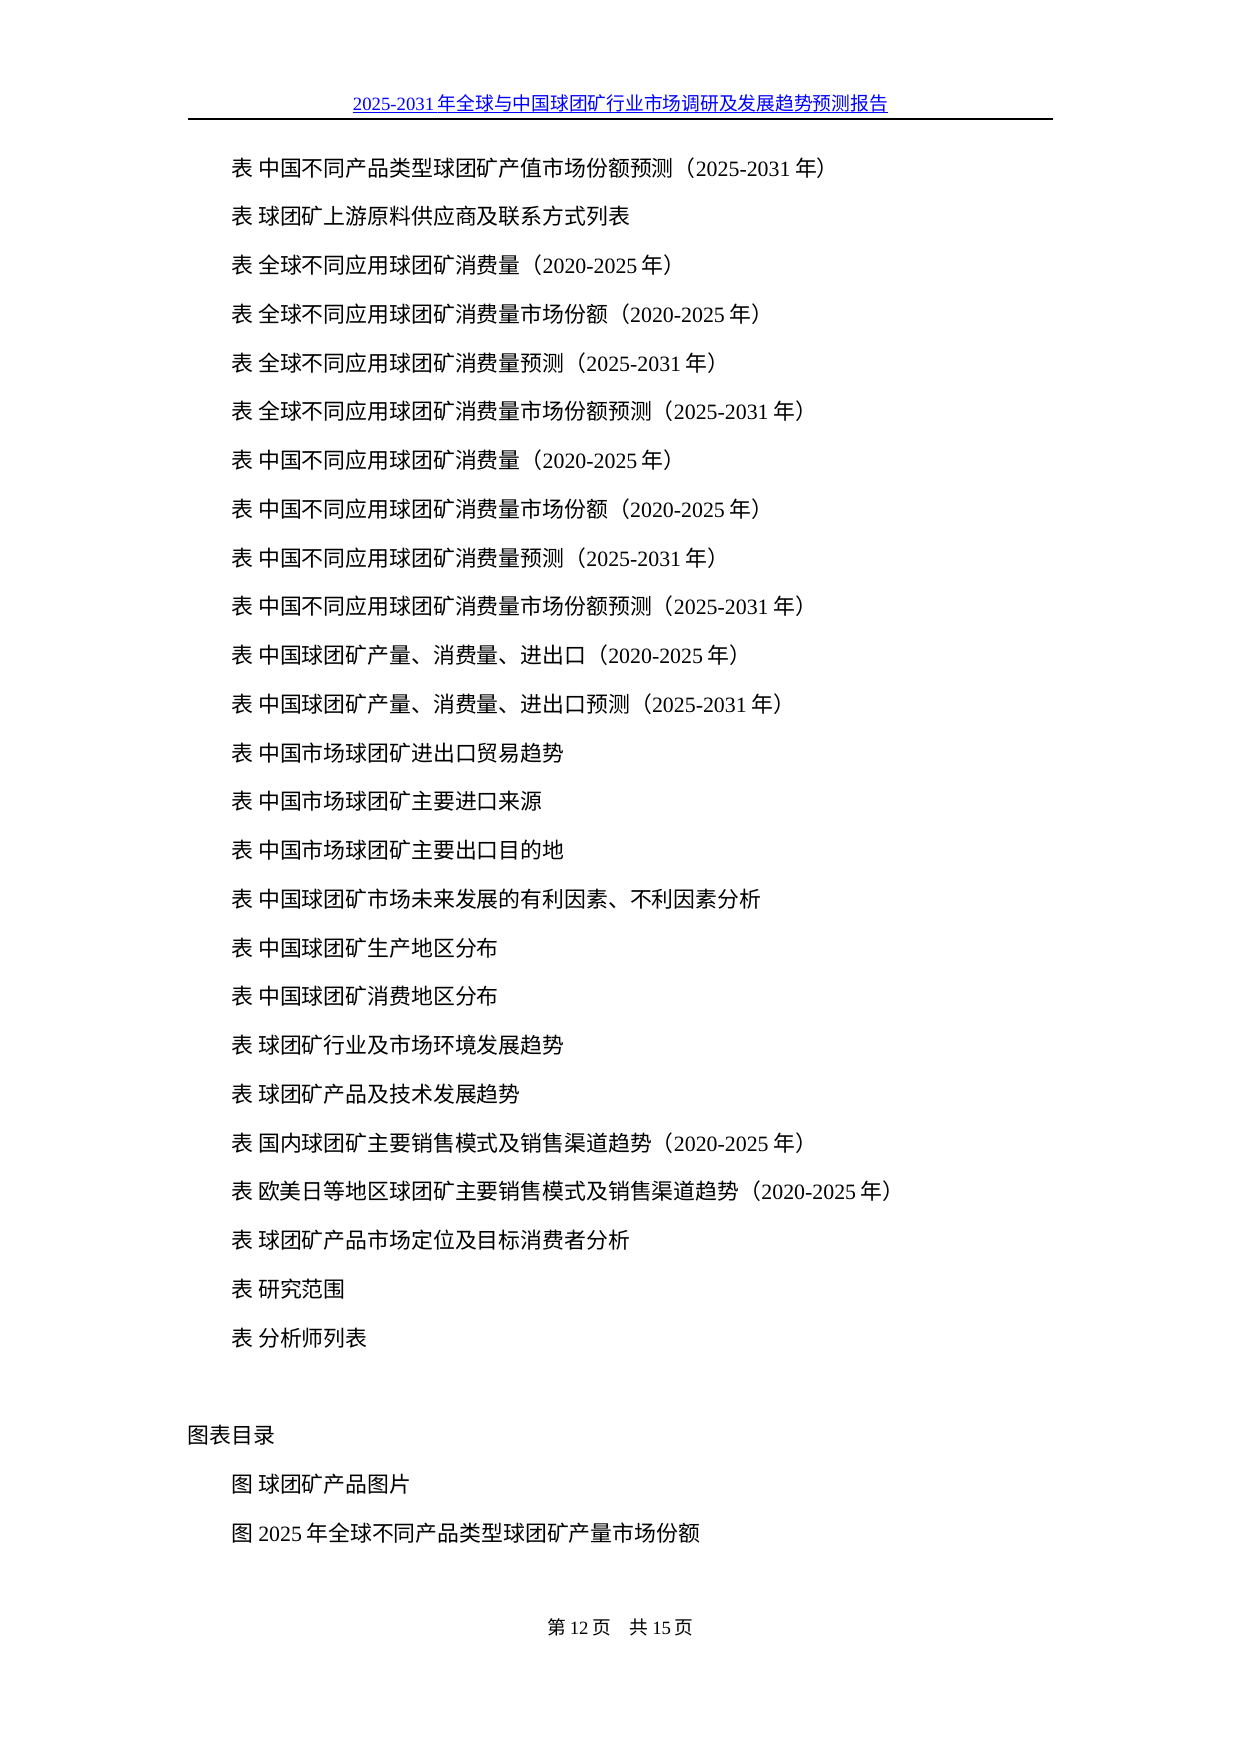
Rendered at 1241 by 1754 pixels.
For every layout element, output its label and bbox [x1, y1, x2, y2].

text [187, 150, 1053, 1548]
